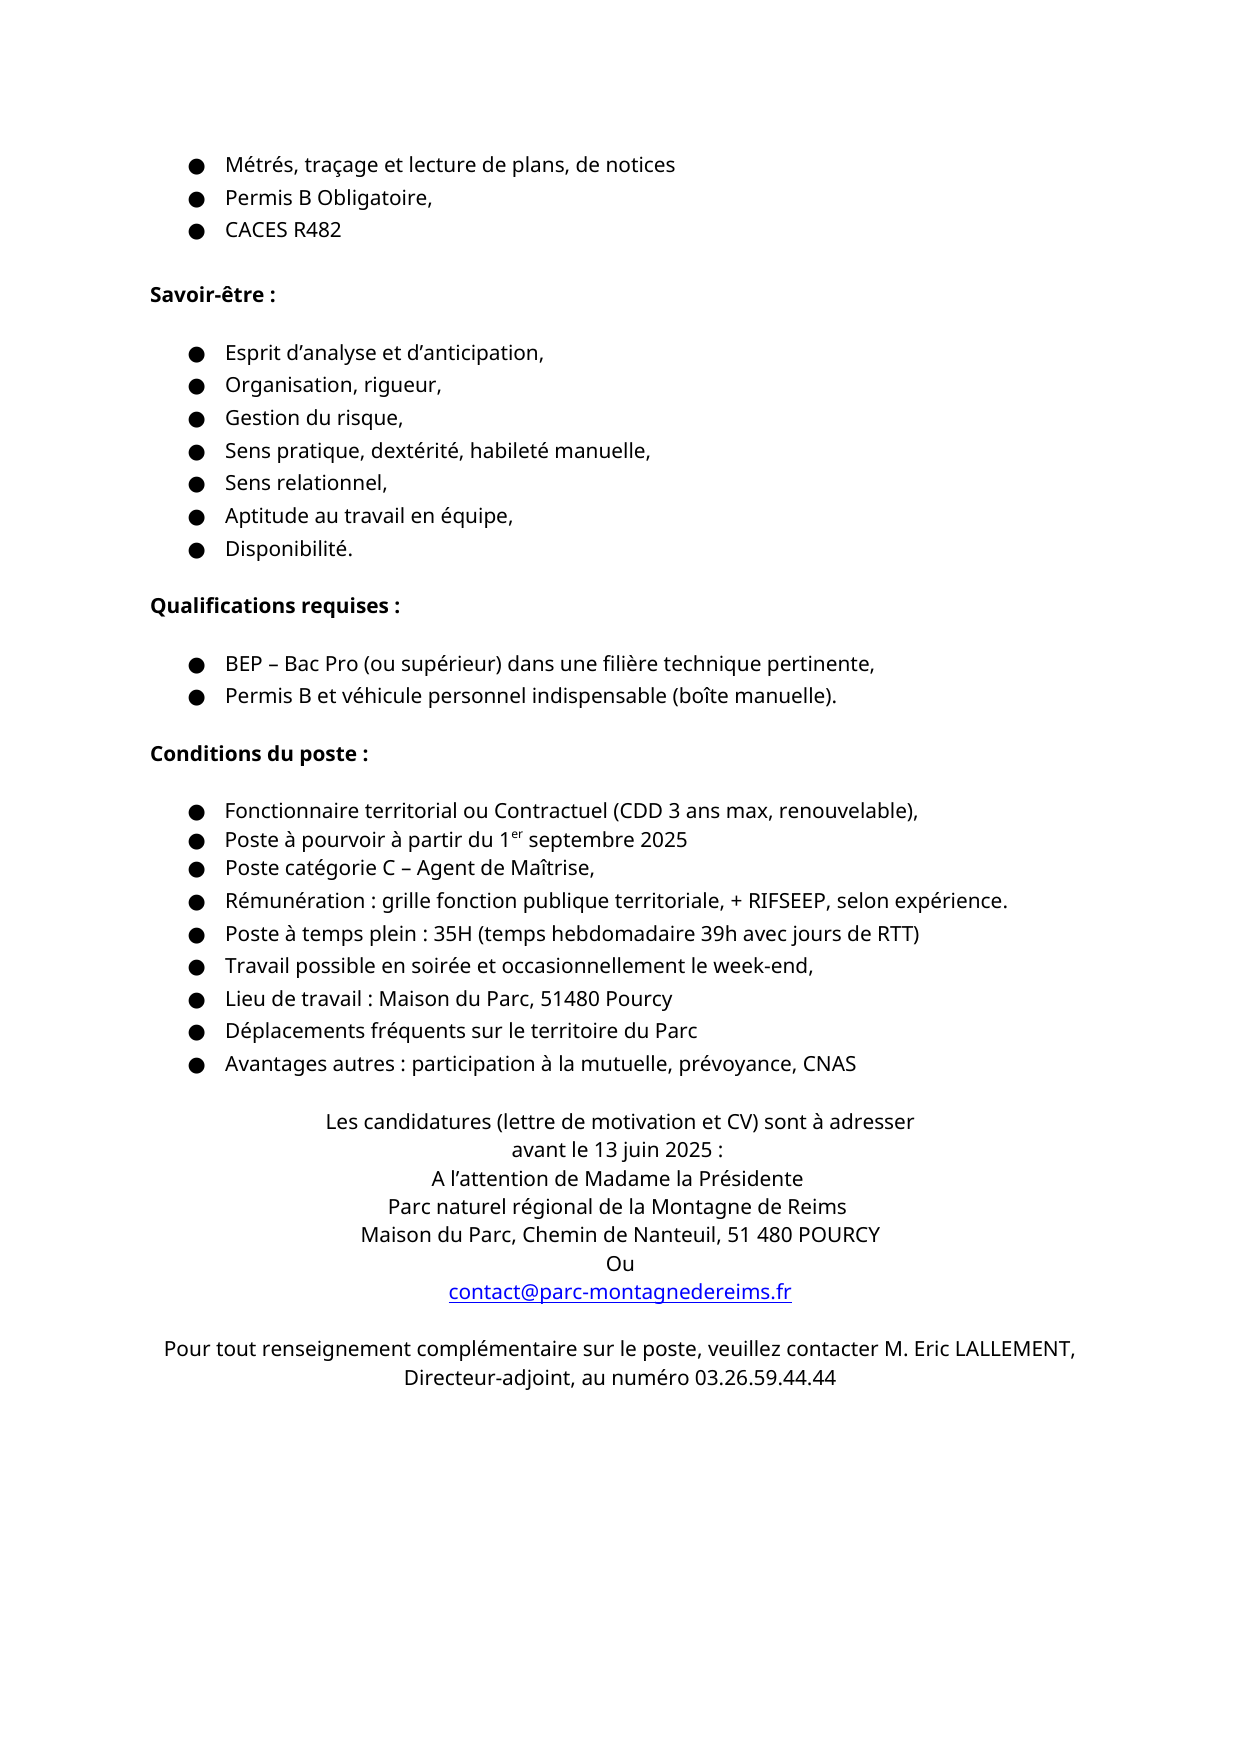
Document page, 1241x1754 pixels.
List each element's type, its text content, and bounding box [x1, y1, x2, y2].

text Pour tout renseignement complémentaire sur le poste, veuillez contacter M. Eric LALLEMENT, Directeur-adjoint, au numéro 03.26.59.44.44 [150, 1334, 1090, 1391]
list Lieu de travail : Maison du Parc, 51480 Pourcy [187, 984, 1090, 1012]
list Permis B Obligatoire, [187, 183, 1090, 211]
list Rémunération : grille fonction publique territoriale, + RIFSEEP, selon expérience. [187, 886, 1090, 914]
text Ou [150, 1249, 1090, 1277]
list Sens pratique, dextérité, habileté manuelle, [187, 436, 1090, 464]
text Savoir-être : [150, 280, 1090, 309]
list Poste à pourvoir à partir du 1er septembre 2025 [187, 825, 1090, 853]
list Travail possible en soirée et occasionnellement le week-end, [187, 951, 1090, 980]
list Aptitude au travail en équipe, [187, 501, 1090, 529]
list Sens relationnel, [187, 468, 1090, 497]
text Qualifications requises : [150, 591, 1090, 620]
text contact@parc-montagnedereims.fr [150, 1277, 1090, 1306]
list Disponibilité. [187, 534, 1090, 562]
list Métrés, traçage et lecture de plans, de notices [187, 150, 1090, 178]
text Conditions du poste : [150, 739, 1090, 767]
list BEP – Bac Pro (ou supérieur) dans une filière technique pertinente, [187, 649, 1090, 677]
list Esprit d’analyse et d’anticipation, [187, 338, 1090, 366]
list Organisation, rigueur, [187, 371, 1090, 399]
text Les candidatures (lettre de motivation et CV) sont à adresser [150, 1107, 1090, 1135]
list Avantages autres : participation à la mutuelle, prévoyance, CNAS [187, 1049, 1090, 1078]
list Poste à temps plein : 35H (temps hebdomadaire 39h avec jours de RTT) [187, 919, 1090, 947]
list Permis B et véhicule personnel indispensable (boîte manuelle). [187, 681, 1090, 710]
list CACES R482 [187, 215, 1090, 244]
text avant le 13 juin 2025 : A l’attention de Madame la Présidente Parc naturel régional de la Montagne de Reims Maison du Parc, Chemin de Nanteuil, 51 480 POURCY [150, 1135, 1090, 1249]
list Déplacements fréquents sur le territoire du Parc [187, 1017, 1090, 1045]
list Gestion du risque, [187, 403, 1090, 432]
list Poste catégorie C – Agent de Maîtrise, [187, 853, 1090, 882]
list Fonctionnaire territorial ou Contractuel (CDD 3 ans max, renouvelable), [187, 797, 1090, 825]
